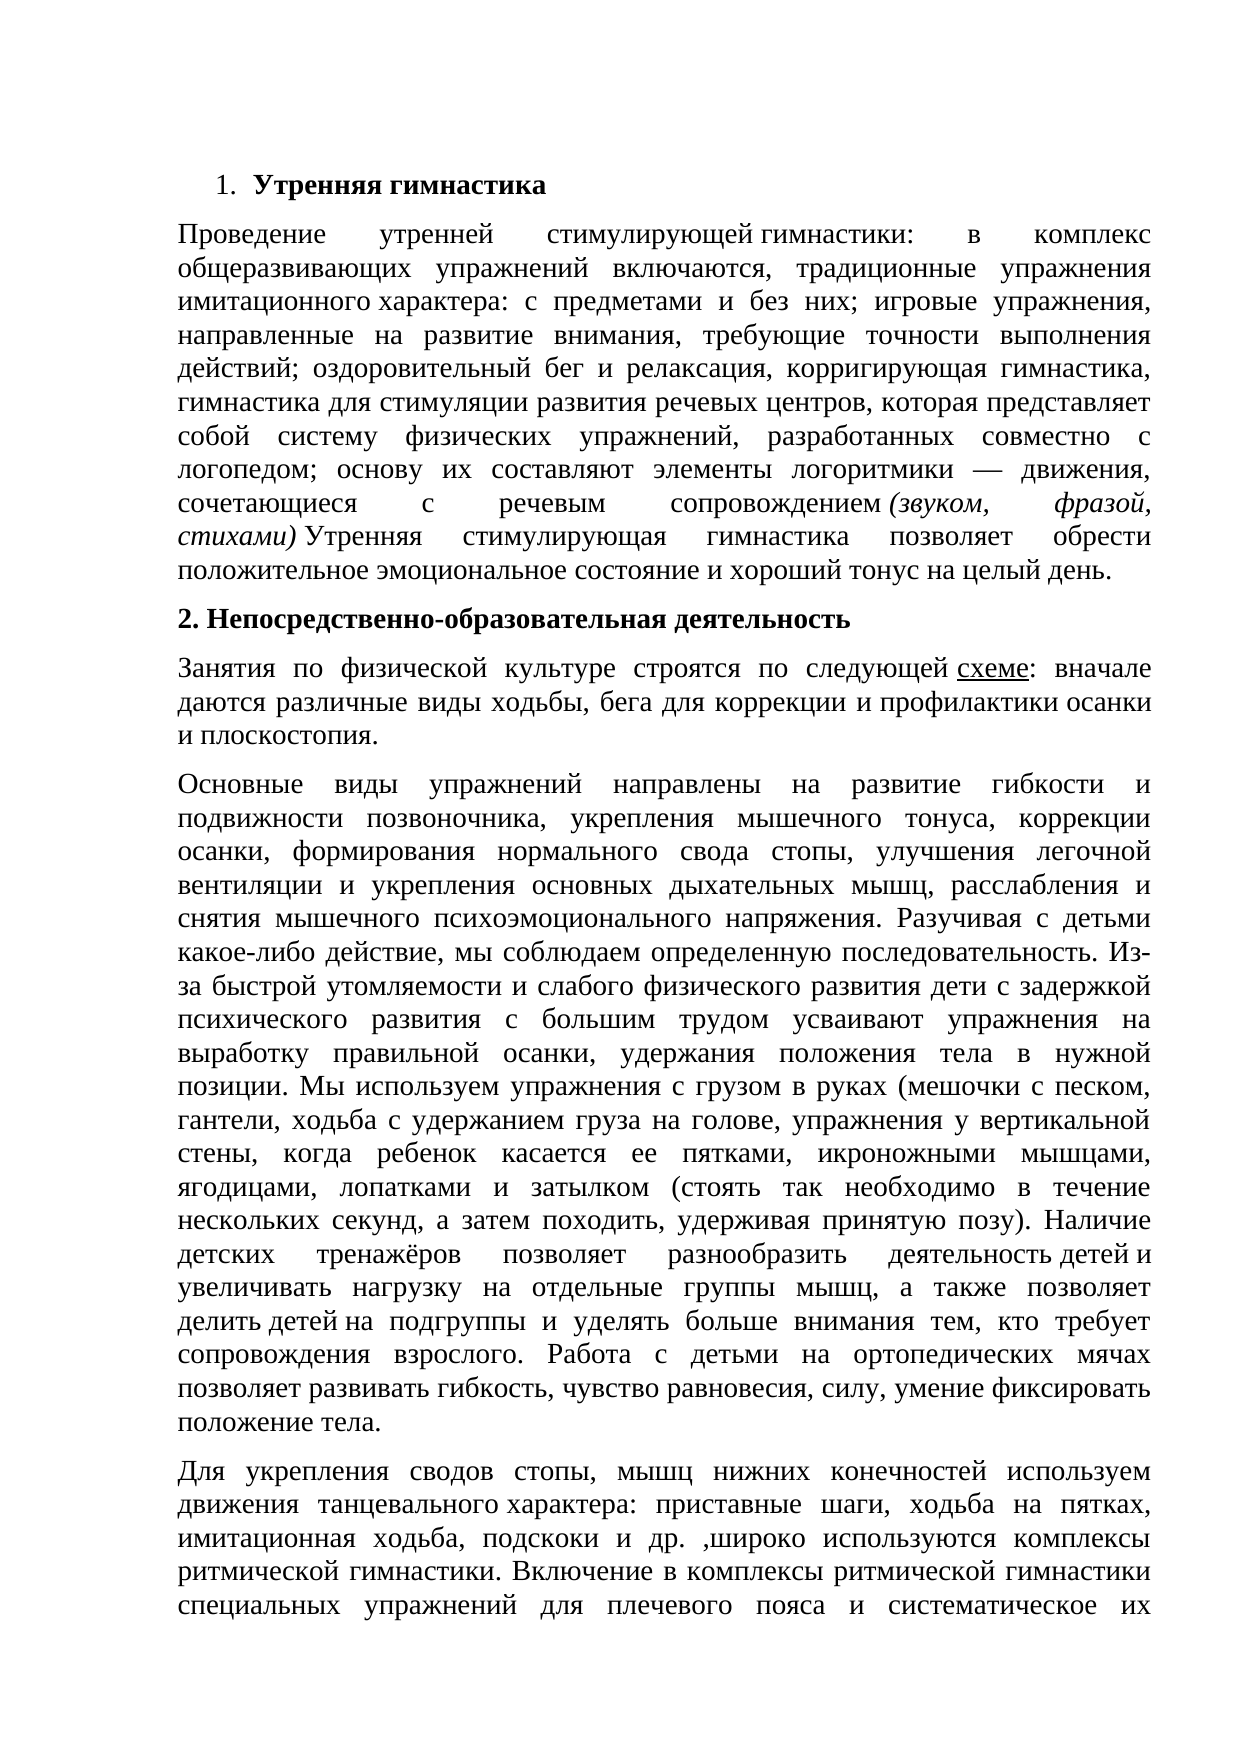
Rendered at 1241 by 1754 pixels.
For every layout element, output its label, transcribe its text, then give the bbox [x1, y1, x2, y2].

list Утренняя гимнастика [215, 167, 1152, 201]
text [177, 1453, 1152, 1621]
text Занятия по физической культуре строятся по следующей схеме: вначале даются различные виды ходьбы, бега для коррекции и профилактики осанки и плоскостопия. [177, 650, 1152, 751]
text Основные виды упражнений направлены на развитие гибкости и подвижности позвоночника, укрепления мышечного тонуса, коррекции осанки, формирования нормального свода стопы, улучшения легочной вентиляции и укрепления основных дыхательных мышц, расслабления и снятия мышечного психоэмоционального напряжения. Разучивая с детьми какое-либо действие, мы соблюдаем определенную последовательность. Из-за быстрой утомляемости и слабого физического развития дети с задержкой психического развития с большим трудом усваивают упражнения на выработку правильной осанки, удержания положения тела в нужной позиции. Мы используем упражнения с грузом в руках (мешочки с песком, гантели, ходьба с удержанием груза на голове, упражнения у вертикальной стены, когда ребенок касается ее пятками, икроножными мышцами, ягодицами, лопатками и затылком (стоять так необходимо в течение нескольких секунд, а затем походить, удерживая принятую позу). Наличие детских тренажёров позволяет разнообразить деятельность детей и увеличивать нагрузку на отдельные группы мышц, а также позволяет делить детей на подгруппы и уделять больше внимания тем, кто требует сопровождения взрослого. Работа с детьми на ортопедических мячах позволяет развивать гибкость, чувство равновесия, силу, умение фиксировать положение тела. [177, 766, 1152, 1437]
text 2. Непосредственно-образовательная деятельность [177, 601, 1152, 634]
text Проведение утренней стимулирующей гимнастики: в комплекс общеразвивающих упражнений включаются, традиционные упражнения имитационного характера: с предметами и без них; игровые упражнения, направленные на развитие внимания, требующие точности выполнения действий; оздоровительный бег и релаксация, корригирующая гимнастика, гимнастика для стимуляции развития речевых центров, которая представляет собой систему физических упражнений, разработанных совместно с логопедом; основу их составляют элементы логоритмики — движения, сочетающиеся с речевым сопровождением (звуком, фразой, стихами) Утренняя стимулирующая гимнастика позволяет обрести положительное эмоциональное состояние и хороший тонус на целый день. [177, 216, 1152, 585]
